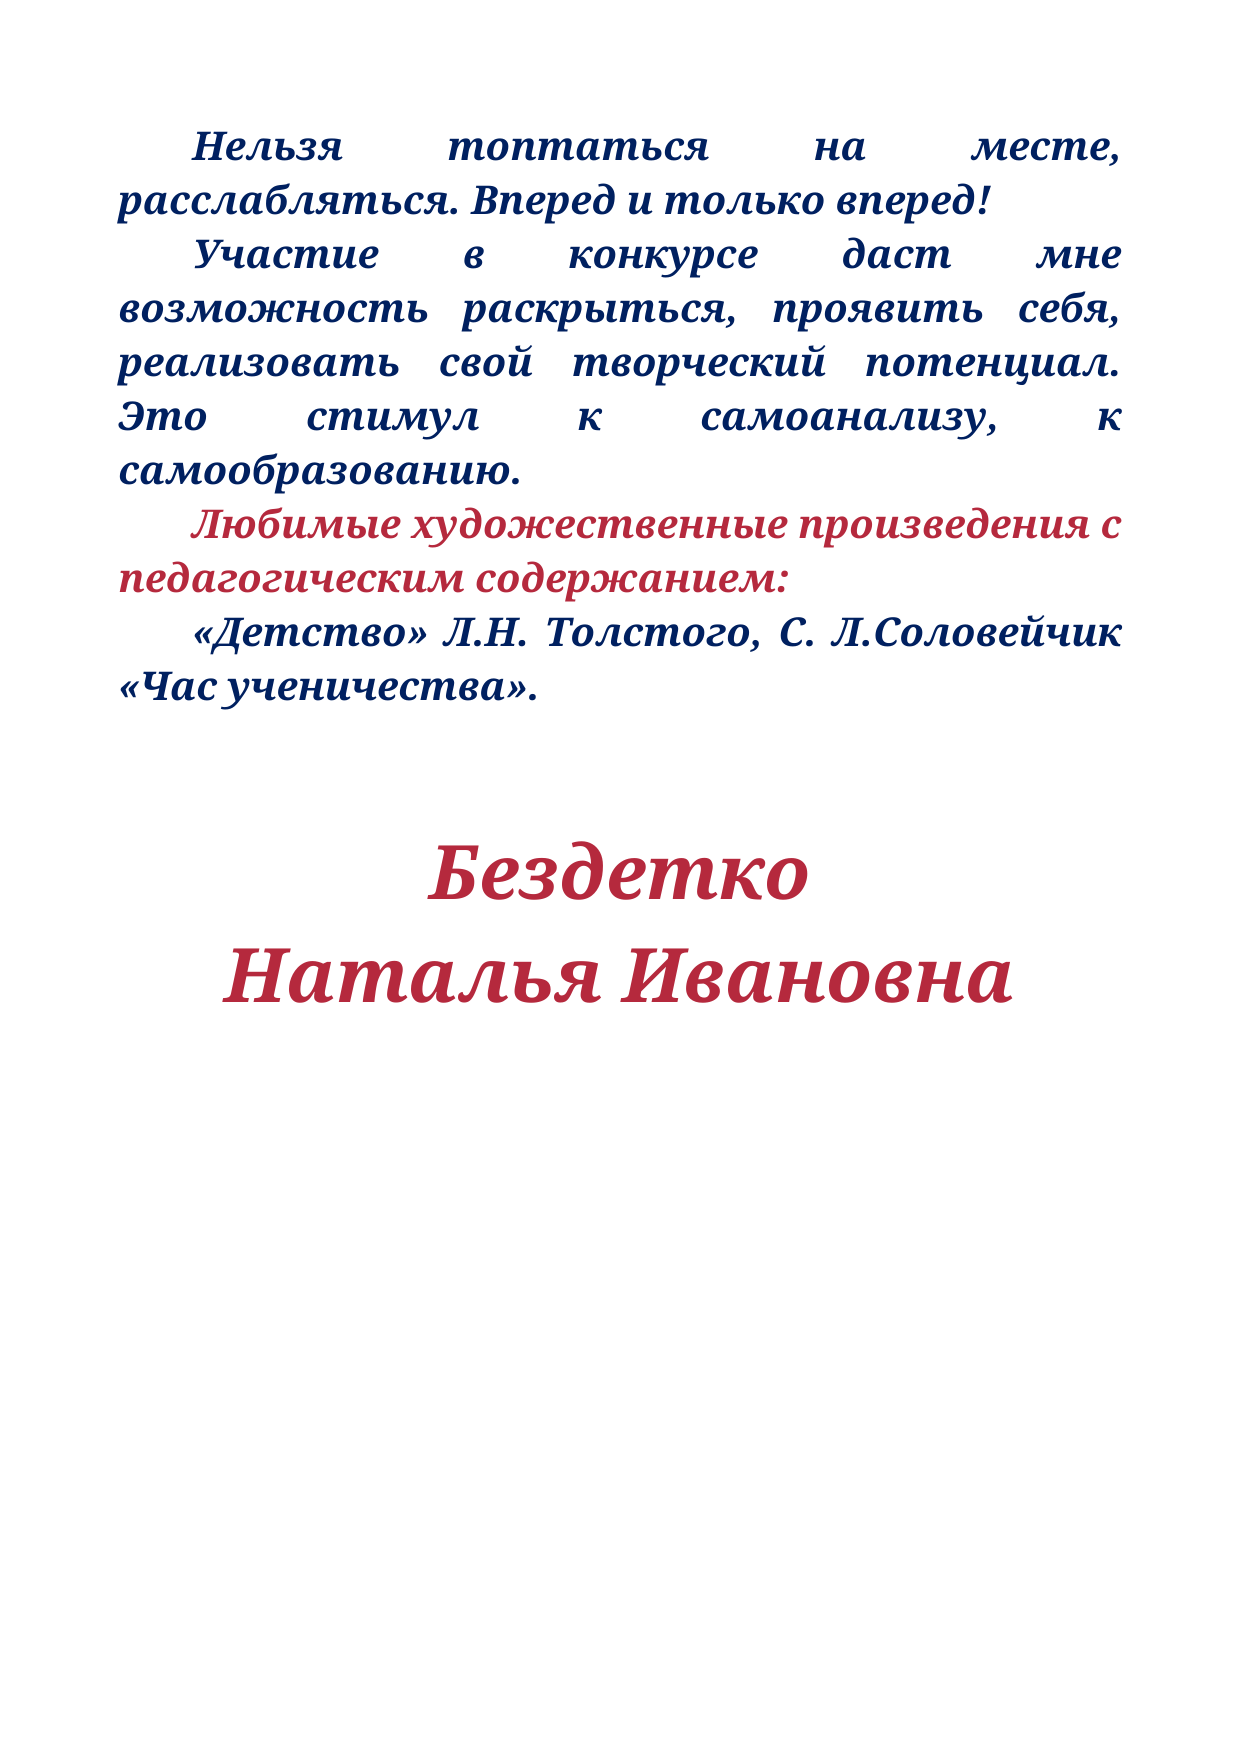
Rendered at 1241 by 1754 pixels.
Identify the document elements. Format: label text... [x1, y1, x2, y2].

table_header Бездетко Наталья Ивановна [107, 820, 1133, 1024]
text «Детство» Л.Н. Толстого, С. Л.Соловейчик «Час ученичества». [118, 604, 1122, 712]
text Участие в конкурсе даст мне возможность раскрыться, проявить себя, реализовать свой творческий потенциал. Это стимул к самоанализу, к самообразованию. [118, 226, 1122, 496]
text Любимые художественные произведения с педагогическим содержанием: [118, 496, 1122, 604]
text Нельзя топтаться на месте, расслабляться. Вперед и только вперед! [118, 118, 1122, 226]
